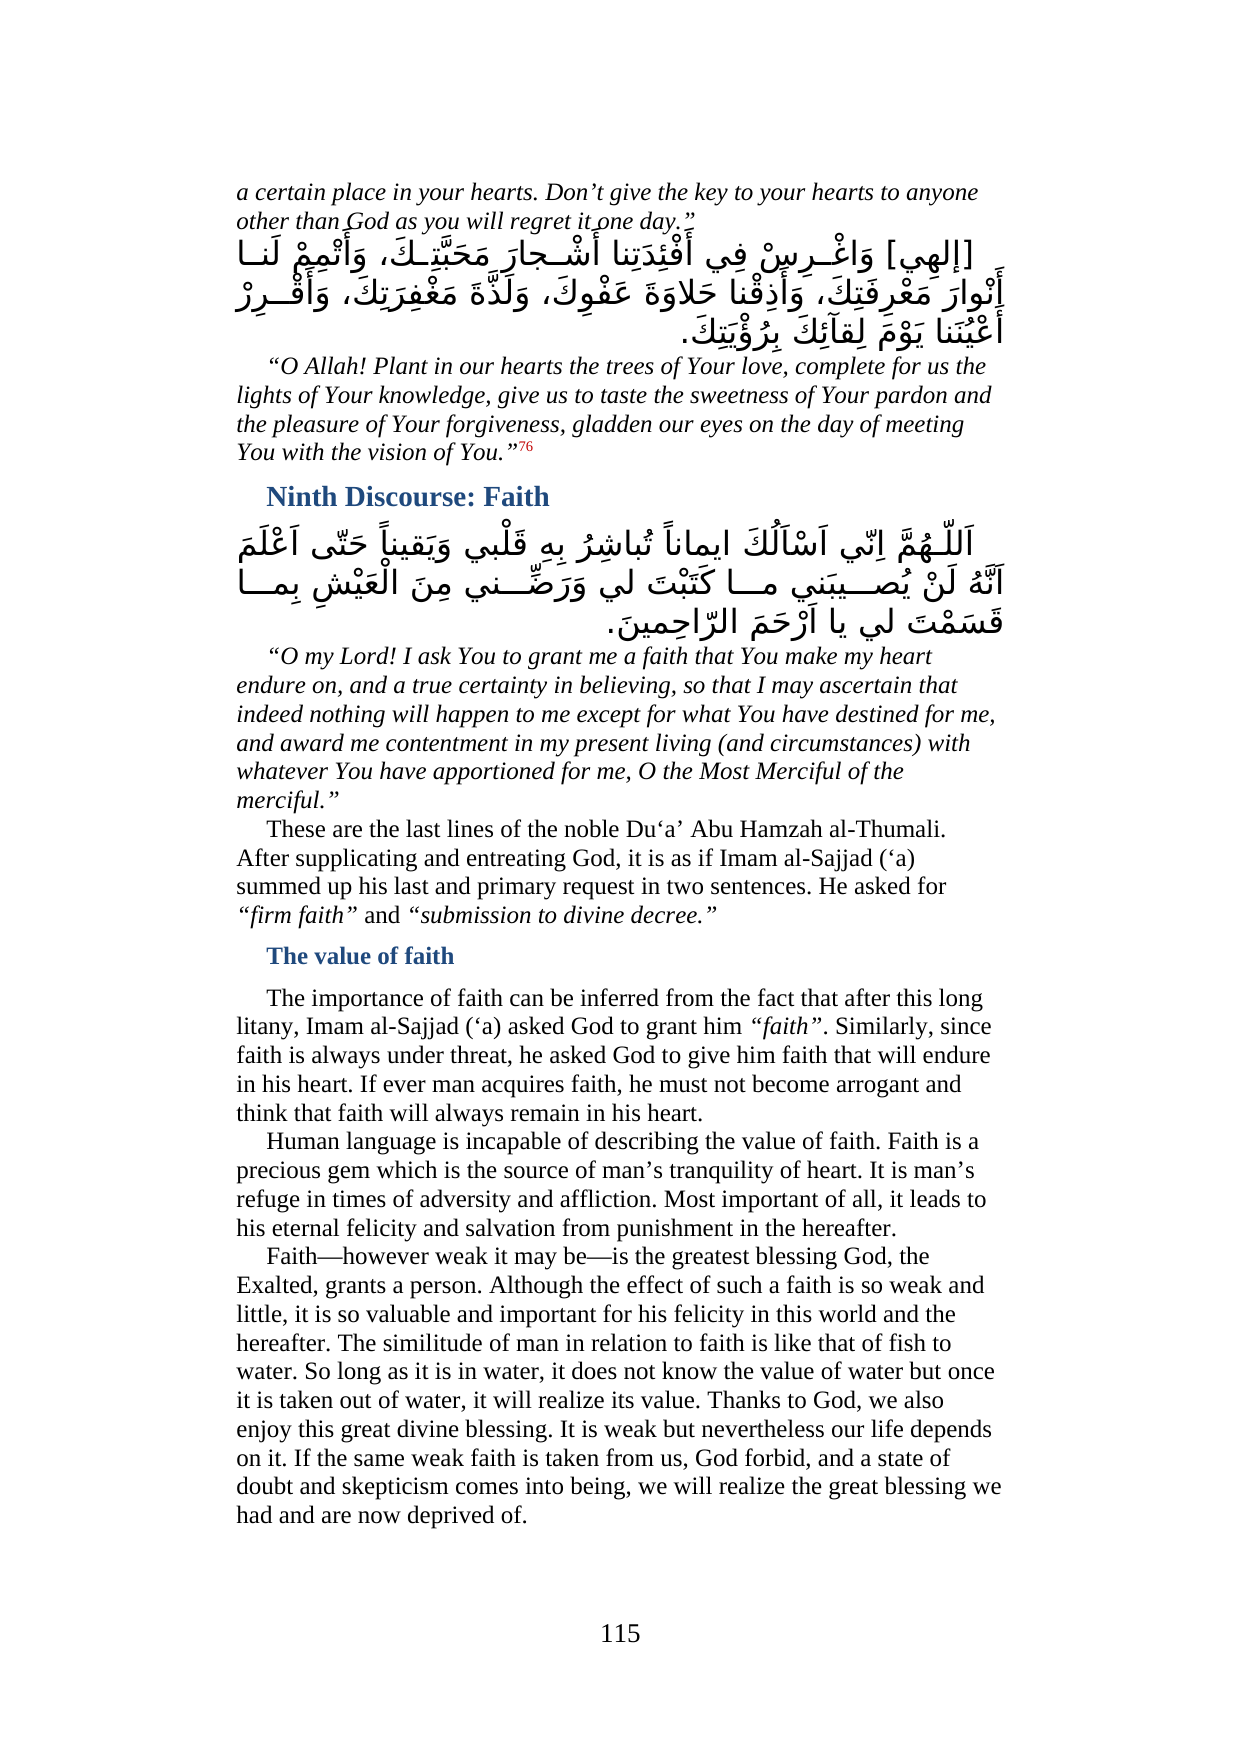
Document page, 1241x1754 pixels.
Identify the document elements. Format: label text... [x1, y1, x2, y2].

text [إلهِي] وَاغْرِسْ فِي أَفْئِدَتِنا أَشْجارَ مَحَبَّتِكَ، وَأَتْمِمْ لَنا أَنْوارَ مَعْرِفَتِكَ، وَأَذِقْنا حَلاوَةَ عَفْوِكَ، وَلَذَّةَ مَغْفِرَتِكَ، وَأَقْرِرْ أَعْيُنَنا يَوْمَ لِقآئِكَ بِرُؤْيَتِكَ. [236, 235, 1004, 351]
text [236, 177, 1004, 235]
text The importance of faith can be inferred from the fact that after this long litany, Imam al-Sajjad (‘a) asked God to grant him “faith”. Similarly, since faith is always under threat, he asked God to give him faith that will endure in his heart. If ever man acquires faith, he must not become arrogant and think that faith will always remain in his heart. [236, 983, 1004, 1126]
text “O Allah! Plant in our hearts the trees of Your love, complete for us the lights of Your knowledge, give us to taste the sweetness of Your pardon and the pleasure of Your forgiveness, gladden our eyes on the day of meeting You with the vision of You.”76 [236, 351, 1004, 466]
text Faith—however weak it may be—is the greatest blessing God, the Exalted, grants a person. Although the effect of such a faith is so weak and little, it is so valuable and important for his felicity in this world and the hereafter. The similitude of man in relation to faith is like that of fish to water. So long as it is in water, it does not know the value of water but once it is taken out of water, it will realize its value. Thanks to God, we also enjoy this great divine blessing. It is weak but nevertheless our life depends on it. If the same weak faith is taken from us, God forbid, and a state of doubt and skepticism comes into being, we will realize the great blessing we had and are now deprived of. [236, 1241, 1004, 1529]
text Human language is incapable of describing the value of faith. Faith is a precious gem which is the source of man’s tranquility of heart. It is man’s refuge in times of adversity and affliction. Most important of all, it leads to his eternal felicity and salvation from punishment in the hereafter. [236, 1126, 1004, 1241]
text These are the last lines of the noble Du‘a’ Abu Hamzah al-Thumali. After supplicating and entreating God, it is as if Imam al-Sajjad (‘a) summed up his last and primary request in two sentences. He asked for “firm faith” and “submission to divine decree.” [236, 814, 1004, 929]
subtitle Ninth Discourse: Faith [236, 479, 1004, 512]
text اَللّـهُمَّ اِنّي اَسْاَلُكَ ايماناً تُباشِرُ بِهِ قَلْبي وَيَقيناً حَتّى اَعْلَمَ اَنَّهُ لَنْ يُصيبَني ما كَتَبْتَ لي وَرَضِّني مِنَ الْعَيْشِ بِما قَسَمْتَ لي يا اَرْحَمَ الرّاحِمينَ. [236, 525, 1004, 641]
text “O my Lord! I ask You to grant me a faith that You make my heart endure on, and a true certainty in believing, so that I may ascertain that indeed nothing will happen to me except for what You have destined for me, and award me contentment in my present living (and circumstances) with whatever You have apportioned for me, O the Most Merciful of the merciful.” [236, 641, 1004, 814]
subtitle The value of faith [236, 941, 1004, 970]
